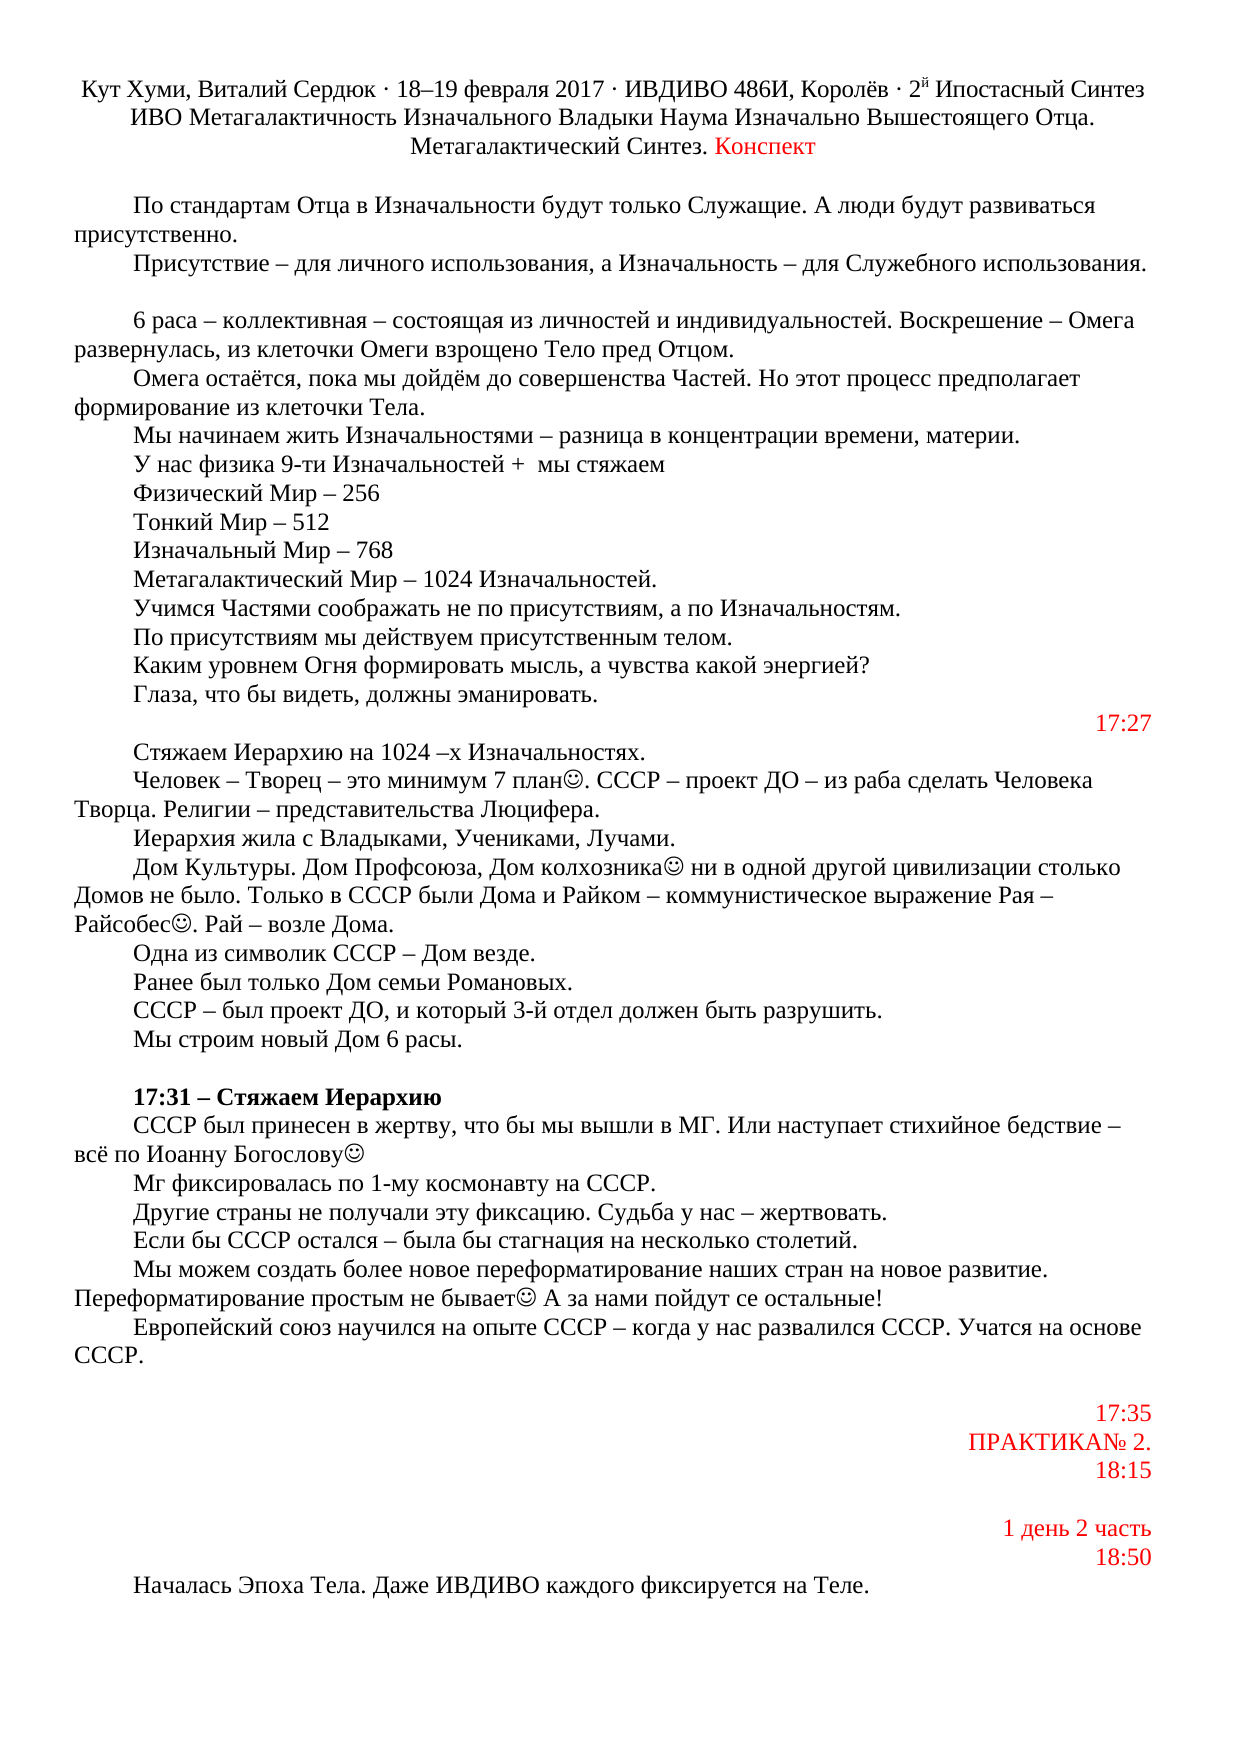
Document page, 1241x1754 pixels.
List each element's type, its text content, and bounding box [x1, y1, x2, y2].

text У нас физика 9-ти Изначальностей + мы стяжаем [74, 449, 1152, 478]
text Мы начинаем жить Изначальностями – разница в концентрации времени, материи. [74, 421, 1152, 449]
text 17:27 [74, 708, 1152, 737]
text Ранее был только Дом семьи Романовых. [74, 967, 1152, 996]
text Европейский союз научился на опыте СССР – когда у нас развалился СССР. Учатся на основе СССР. [74, 1312, 1152, 1369]
text Омега остаётся, пока мы дойдём до совершенства Частей. Но этот процесс предполагает формирование из клеточки Тела. [74, 363, 1152, 421]
text 17:31 – Стяжаем Иерархию [74, 1082, 1152, 1111]
text Мы можем создать более новое переформатирование наших стран на новое развитие. Переформатирование простым не бывает А за нами пойдут се остальные! [74, 1254, 1152, 1312]
text Стяжаем Иерархию на 1024 –х Изначальностях. [74, 737, 1152, 766]
text 1 день 2 часть [74, 1513, 1152, 1542]
text Тонкий Мир – 512 [74, 507, 1152, 536]
text Мы строим новый Дом 6 расы. [74, 1024, 1152, 1053]
text 17:35 [74, 1398, 1152, 1427]
text Каким уровнем Огня формировать мысль, а чувства какой энергией? [74, 651, 1152, 679]
text СССР – был проект ДО, и который 3-й отдел должен быть разрушить. [74, 996, 1152, 1024]
text 18:15 [74, 1456, 1152, 1484]
text Изначальный Мир – 768 [74, 536, 1152, 564]
text По присутствиям мы действуем присутственным телом. [74, 622, 1152, 651]
text 6 раса – коллективная – состоящая из личностей и индивидуальностей. Воскрешение – Омега развернулась, из клеточки Омеги взрощено Тело пред Отцом. [74, 306, 1152, 363]
text Дом Культуры. Дом Профсоюза, Дом колхозника ни в одной другой цивилизации столько Домов не было. Только в СССР были Дома и Райком – коммунистическое выражение Рая – Райсобес. Рай – возле Дома. [74, 852, 1152, 938]
text Метагалактический Мир – 1024 Изначальностей. [74, 564, 1152, 593]
text Человек – Творец – это минимум 7 план. СССР – проект ДО – из раба сделать Человека Творца. Религии – представительства Люцифера. [74, 766, 1152, 823]
text Началась Эпоха Тела. Даже ИВДИВО каждого фиксируется на Теле. [74, 1571, 1152, 1599]
text Глаза, что бы видеть, должны эманировать. [74, 679, 1152, 708]
text Мг фиксировалась по 1-му космонавту на СССР. [74, 1168, 1152, 1197]
text По стандартам Отца в Изначальности будут только Служащие. А люди будут развиваться присутственно. [74, 191, 1152, 248]
text Иерархия жила с Владыками, Учениками, Лучами. [74, 823, 1152, 852]
text Одна из символик СССР – Дом везде. [74, 938, 1152, 967]
text СССР был принесен в жертву, что бы мы вышли в МГ. Или наступает стихийное бедствие – всё по Иоанну Богослову [74, 1111, 1152, 1168]
text Если бы СССР остался – была бы стагнация на несколько столетий. [74, 1226, 1152, 1254]
text Физический Мир – 256 [74, 478, 1152, 507]
text Другие страны не получали эту фиксацию. Судьба у нас – жертвовать. [74, 1197, 1152, 1226]
text Присутствие – для личного использования, а Изначальность – для Служебного использования. [74, 248, 1152, 277]
text ПРАКТИКА№ 2. [74, 1427, 1152, 1456]
text Учимся Частями соображать не по присутствиям, а по Изначальностям. [74, 593, 1152, 622]
text 18:50 [74, 1542, 1152, 1571]
